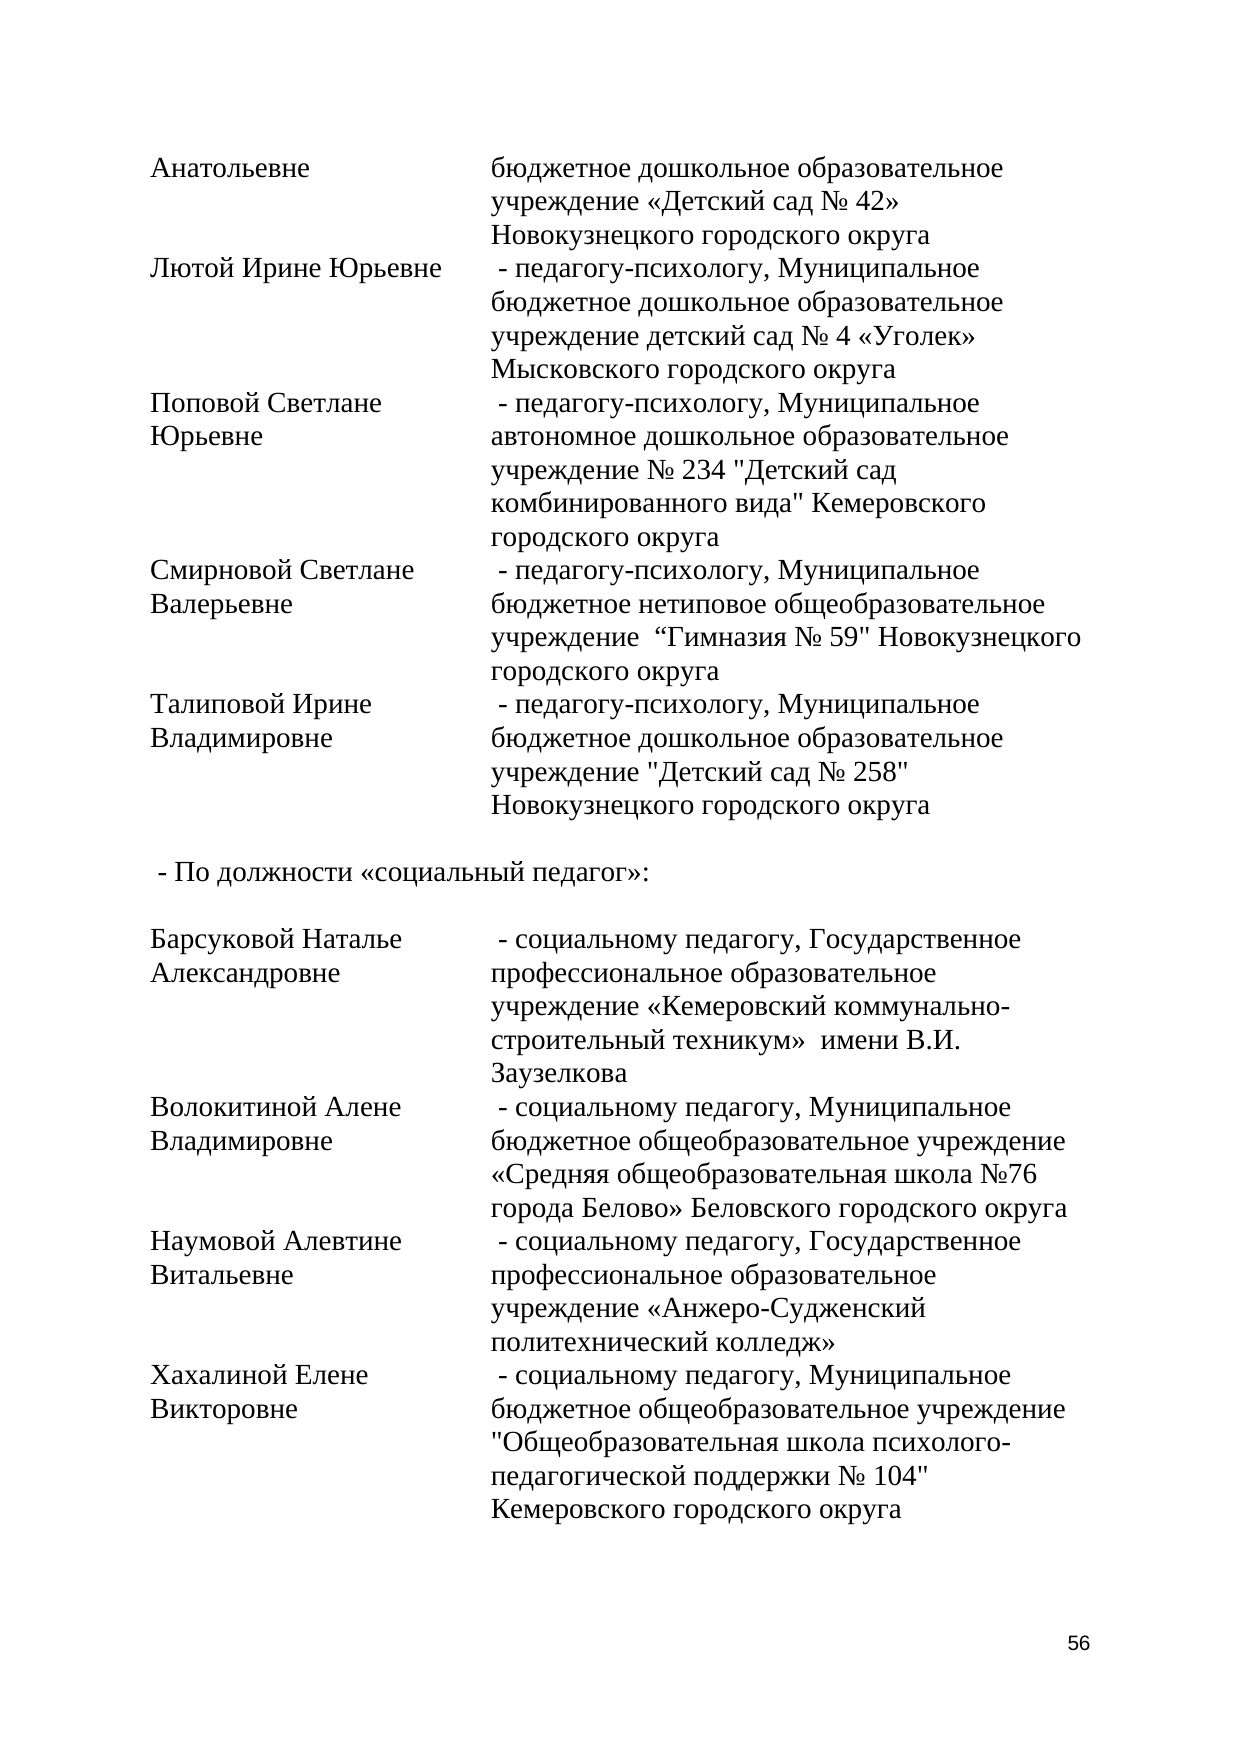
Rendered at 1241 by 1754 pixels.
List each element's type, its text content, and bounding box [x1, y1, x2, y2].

table_cell - социальному педагогу, Муниципальное бюджетное общеобразовательное учреждение «Средняя общеобразовательная школа №76 города Белово» Беловского городского округа [490, 1089, 1091, 1223]
table_cell - педагогу-психологу, Муниципальное бюджетное дошкольное образовательное учреждение детский сад № 4 «Уголек» Мысковского городского округа [490, 251, 1091, 385]
table_cell - педагогу-психологу, Муниципальное бюджетное дошкольное образовательное учреждение "Детский сад № 258" Новокузнецкого городского округа [490, 687, 1091, 821]
table_cell Волокитиной Алене Владимировне [149, 1089, 489, 1223]
text - По должности «социальный педагог»: [150, 854, 1090, 888]
table_cell Смирновой Светлане Валерьевне [149, 553, 489, 687]
table_cell - социальному педагогу, Муниципальное бюджетное общеобразовательное учреждение "Общеобразовательная школа психолого-педагогической поддержки № 104" Кемеровского городского округа [490, 1358, 1091, 1525]
table_header - социальному педагогу, Государственное профессиональное образовательное учреждение «Кемеровский коммунально-строительный техникум» имени В.И. Заузелкова [490, 921, 1091, 1089]
table_cell Поповой Светлане Юрьевне [149, 385, 489, 552]
table_cell Наумовой Алевтине Витальевне [149, 1223, 489, 1357]
table_cell Лютой Ирине Юрьевне [149, 251, 489, 385]
table_cell - социальному педагогу, Государственное профессиональное образовательное учреждение «Анжеро-Судженский политехнический колледж» [490, 1223, 1091, 1357]
table_cell Талиповой Ирине Владимировне [149, 687, 489, 821]
table_header Барсуковой Наталье Александровне [149, 921, 489, 1089]
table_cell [490, 150, 1091, 251]
table_cell - педагогу-психологу, Муниципальное автономное дошкольное образовательное учреждение № 234 "Детский сад комбинированного вида" Кемеровского городского округа [490, 385, 1091, 552]
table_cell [149, 150, 489, 251]
table_cell - педагогу-психологу, Муниципальное бюджетное нетиповое общеобразовательное учреждение “Гимназия № 59" Новокузнецкого городского округа [490, 553, 1091, 687]
table_cell Хахалиной Елене Викторовне [149, 1358, 489, 1525]
